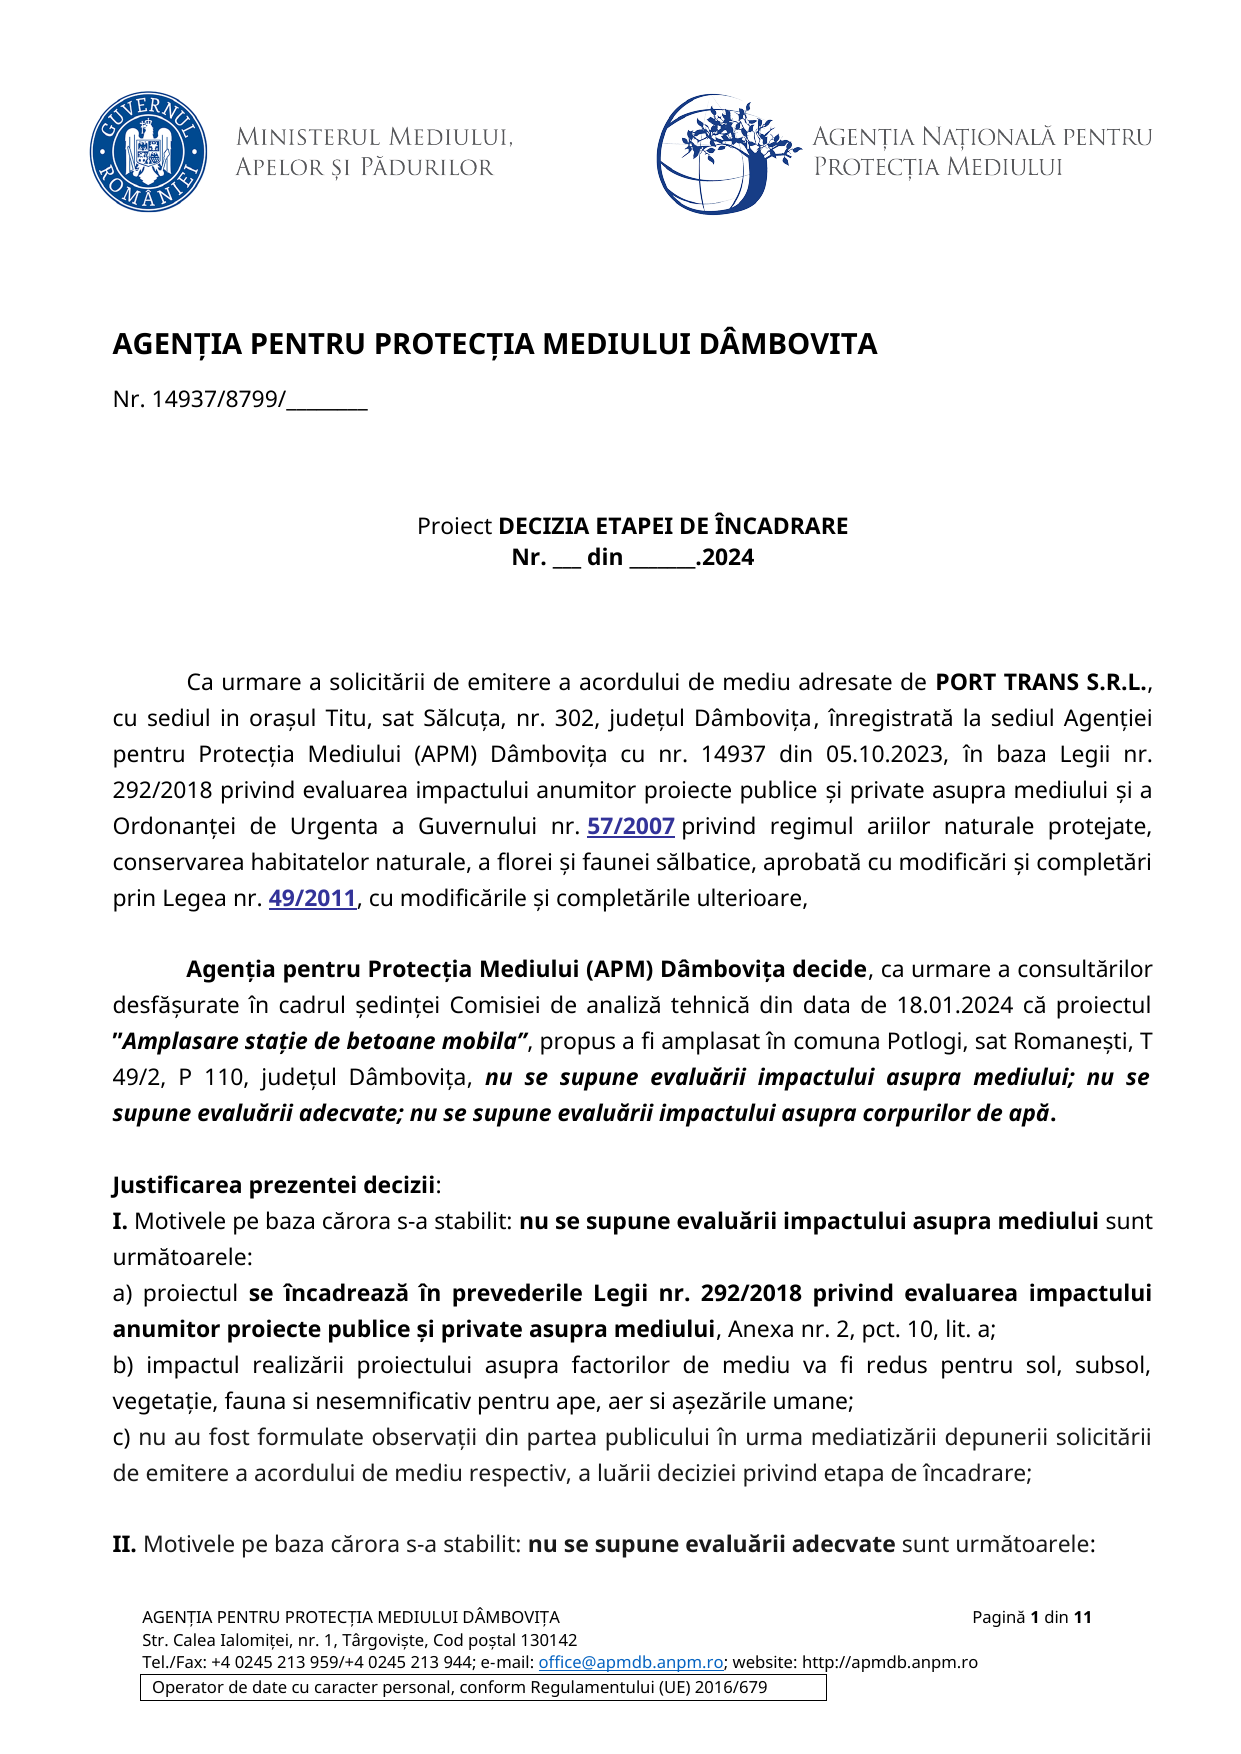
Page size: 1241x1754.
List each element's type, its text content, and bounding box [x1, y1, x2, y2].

text Nr. 14937/8799/________ [112, 383, 1153, 414]
text Agenția pentru Protecția Mediului (APM) Dâmbovița decide, ca urmare a consultărilor desfășurate în cadrul ședinței Comisiei de analiză tehnică din data de 18.01.2024 că proiectul ”Amplasare stație de betoane mobila”, propus a fi amplasat în comuna Potlogi, sat Romanești, T 49/2, P 110, județul Dâmbovița, nu se supune evaluării impactului asupra mediului; nu se supune evaluării adecvate; nu se supune evaluării impactului asupra corpurilor de apă. [112, 953, 1153, 1128]
text AGENȚIA PENTRU PROTECȚIA MEDIULUI DÂMBOVITA [112, 150, 1153, 363]
text Ca urmare a solicitării de emitere a acordului de mediu adresate de PORT TRANS S.R.L., cu sediul in orașul Titu, sat Sălcuța, nr. 302, județul Dâmbovița, înregistrată la sediul Agenției pentru Protecția Mediului (APM) Dâmbovița cu nr. 14937 din 05.10.2023, în baza Legii nr. 292/2018 privind evaluarea impactului anumitor proiecte publice şi private asupra mediului şi a Ordonanței de Urgenta a Guvernului nr. 57/2007 privind regimul ariilor naturale protejate, conservarea habitatelor naturale, a florei şi faunei sălbatice, aprobată cu modificări şi completări prin Legea nr. 49/2011, cu modificările şi completările ulterioare, [112, 666, 1153, 913]
picture [0, 0, 1241, 304]
text Nr. ___ din _______.2024 [112, 541, 1153, 572]
text II. Motivele pe baza cărora s-a stabilit: nu se supune evaluării adecvate sunt următoarele: [112, 1528, 1153, 1560]
text b) impactul realizării proiectului asupra factorilor de mediu va fi redus pentru sol, subsol, vegetație, fauna si nesemnificativ pentru ape, aer si așezările umane; [112, 1349, 1153, 1416]
text a) proiectul se încadrează în prevederile Legii nr. 292/2018 privind evaluarea impactului anumitor proiecte publice şi private asupra mediului, Anexa nr. 2, pct. 10, lit. a; [112, 1277, 1153, 1344]
text Justificarea prezentei decizii: [112, 1169, 1153, 1200]
text I. Motivele pe baza cărora s-a stabilit: nu se supune evaluării impactului asupra mediului sunt următoarele: [112, 1205, 1153, 1272]
text Proiect DECIZIA ETAPEI DE ÎNCADRARE [112, 510, 1153, 541]
text c) nu au fost formulate observații din partea publicului în urma mediatizării depunerii solicitării de emitere a acordului de mediu respectiv, a luării deciziei privind etapa de încadrare; [112, 1421, 1153, 1488]
